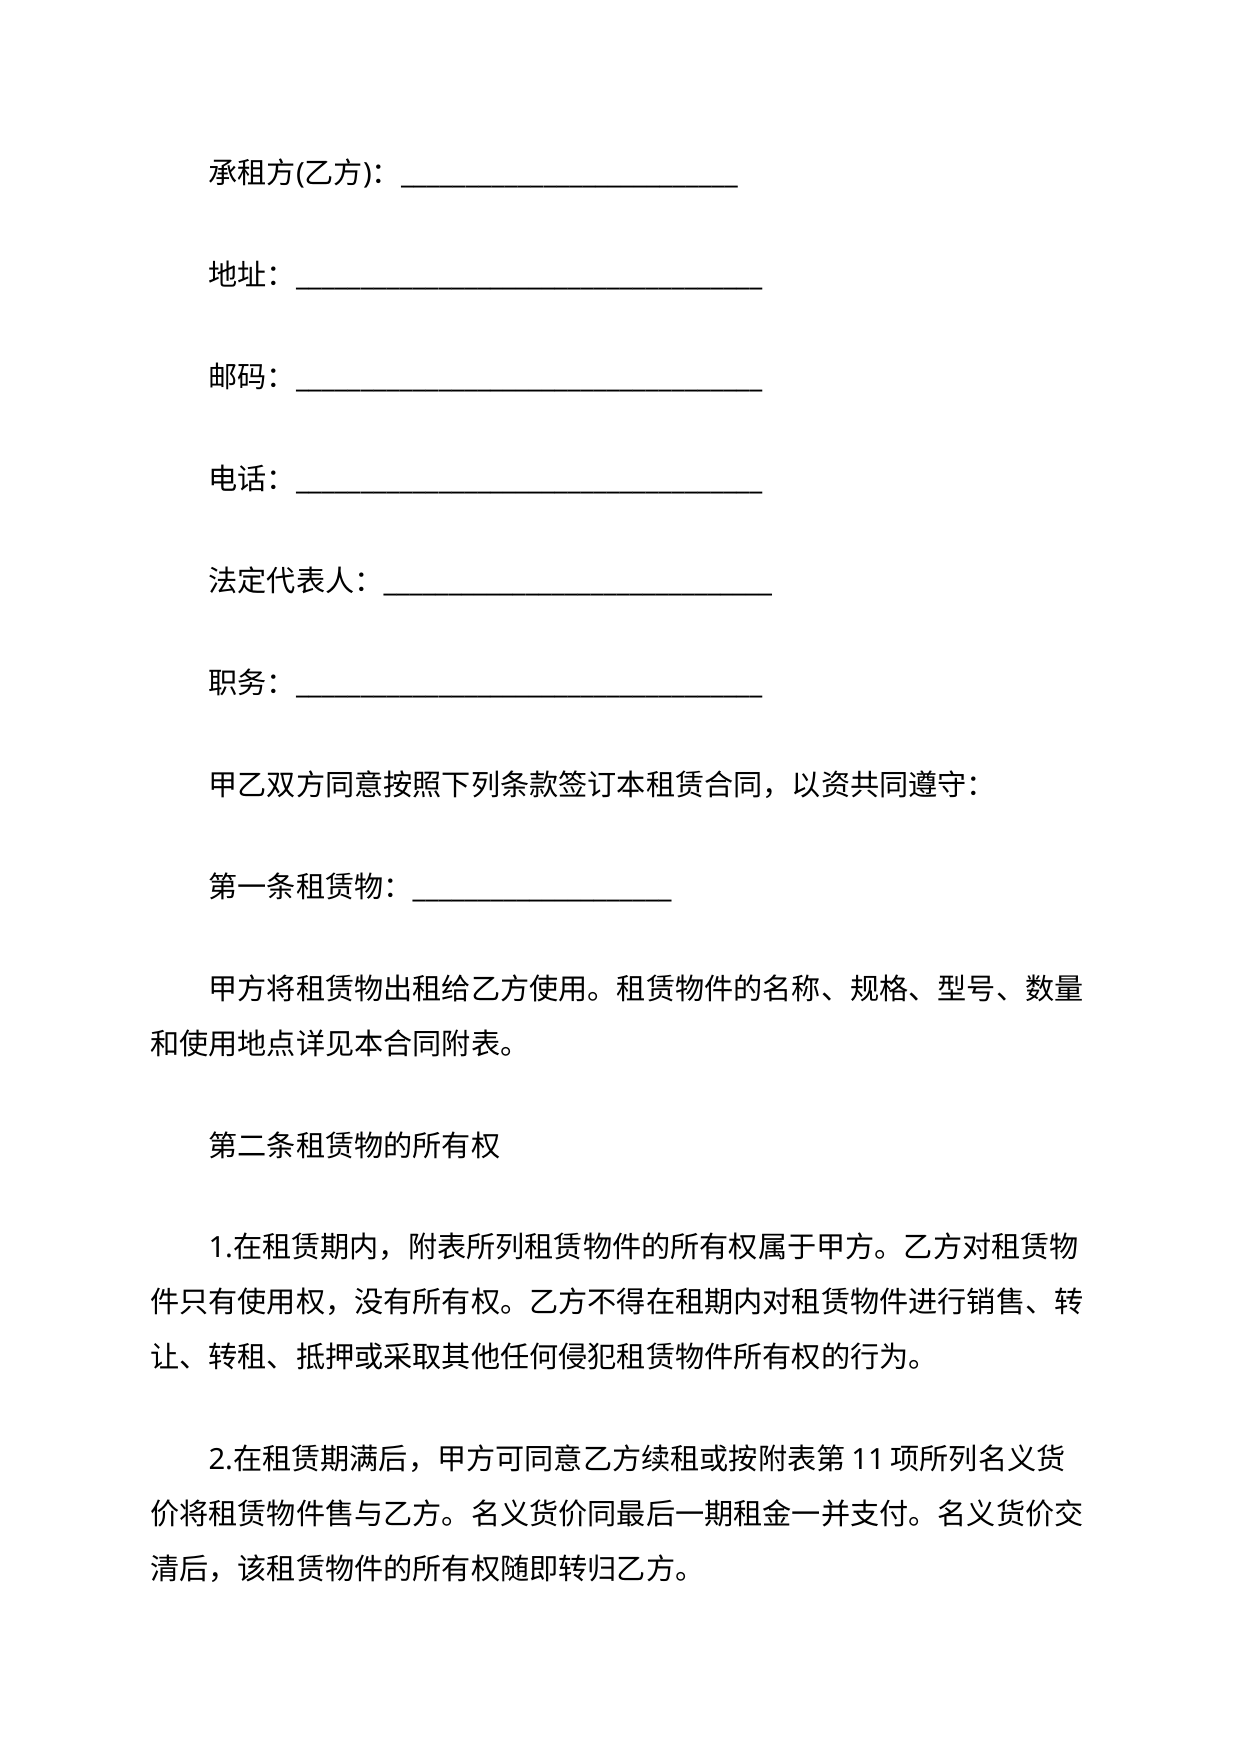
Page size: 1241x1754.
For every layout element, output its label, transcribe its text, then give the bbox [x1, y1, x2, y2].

text 电话：____________________________________ [150, 456, 1090, 498]
text 邮码：____________________________________ [150, 354, 1090, 396]
text 甲方将租赁物出租给乙方使用。租赁物件的名称、规格、型号、数量和使用地点详见本合同附表。 [150, 966, 1090, 1063]
text 第二条租赁物的所有权 [150, 1122, 1090, 1164]
text 1.在租赁期内，附表所列租赁物件的所有权属于甲方。乙方对租赁物件只有使用权，没有所有权。乙方不得在租期内对租赁物件进行销售、转让、转租、抵押或采取其他任何侵犯租赁物件所有权的行为。 [150, 1224, 1090, 1376]
text 法定代表人：______________________________ [150, 558, 1090, 600]
text 职务：____________________________________ [150, 660, 1090, 702]
text 甲乙双方同意按照下列条款签订本租赁合同，以资共同遵守： [150, 762, 1090, 804]
text 地址：____________________________________ [150, 252, 1090, 294]
text 2.在租赁期满后，甲方可同意乙方续租或按附表第11项所列名义货价将租赁物件售与乙方。名义货价同最后一期租金一并支付。名义货价交清后，该租赁物件的所有权随即转归乙方。 [150, 1436, 1090, 1588]
text 第一条租赁物：____________________ [150, 864, 1090, 906]
text 承租方(乙方)：__________________________ [150, 150, 1090, 192]
